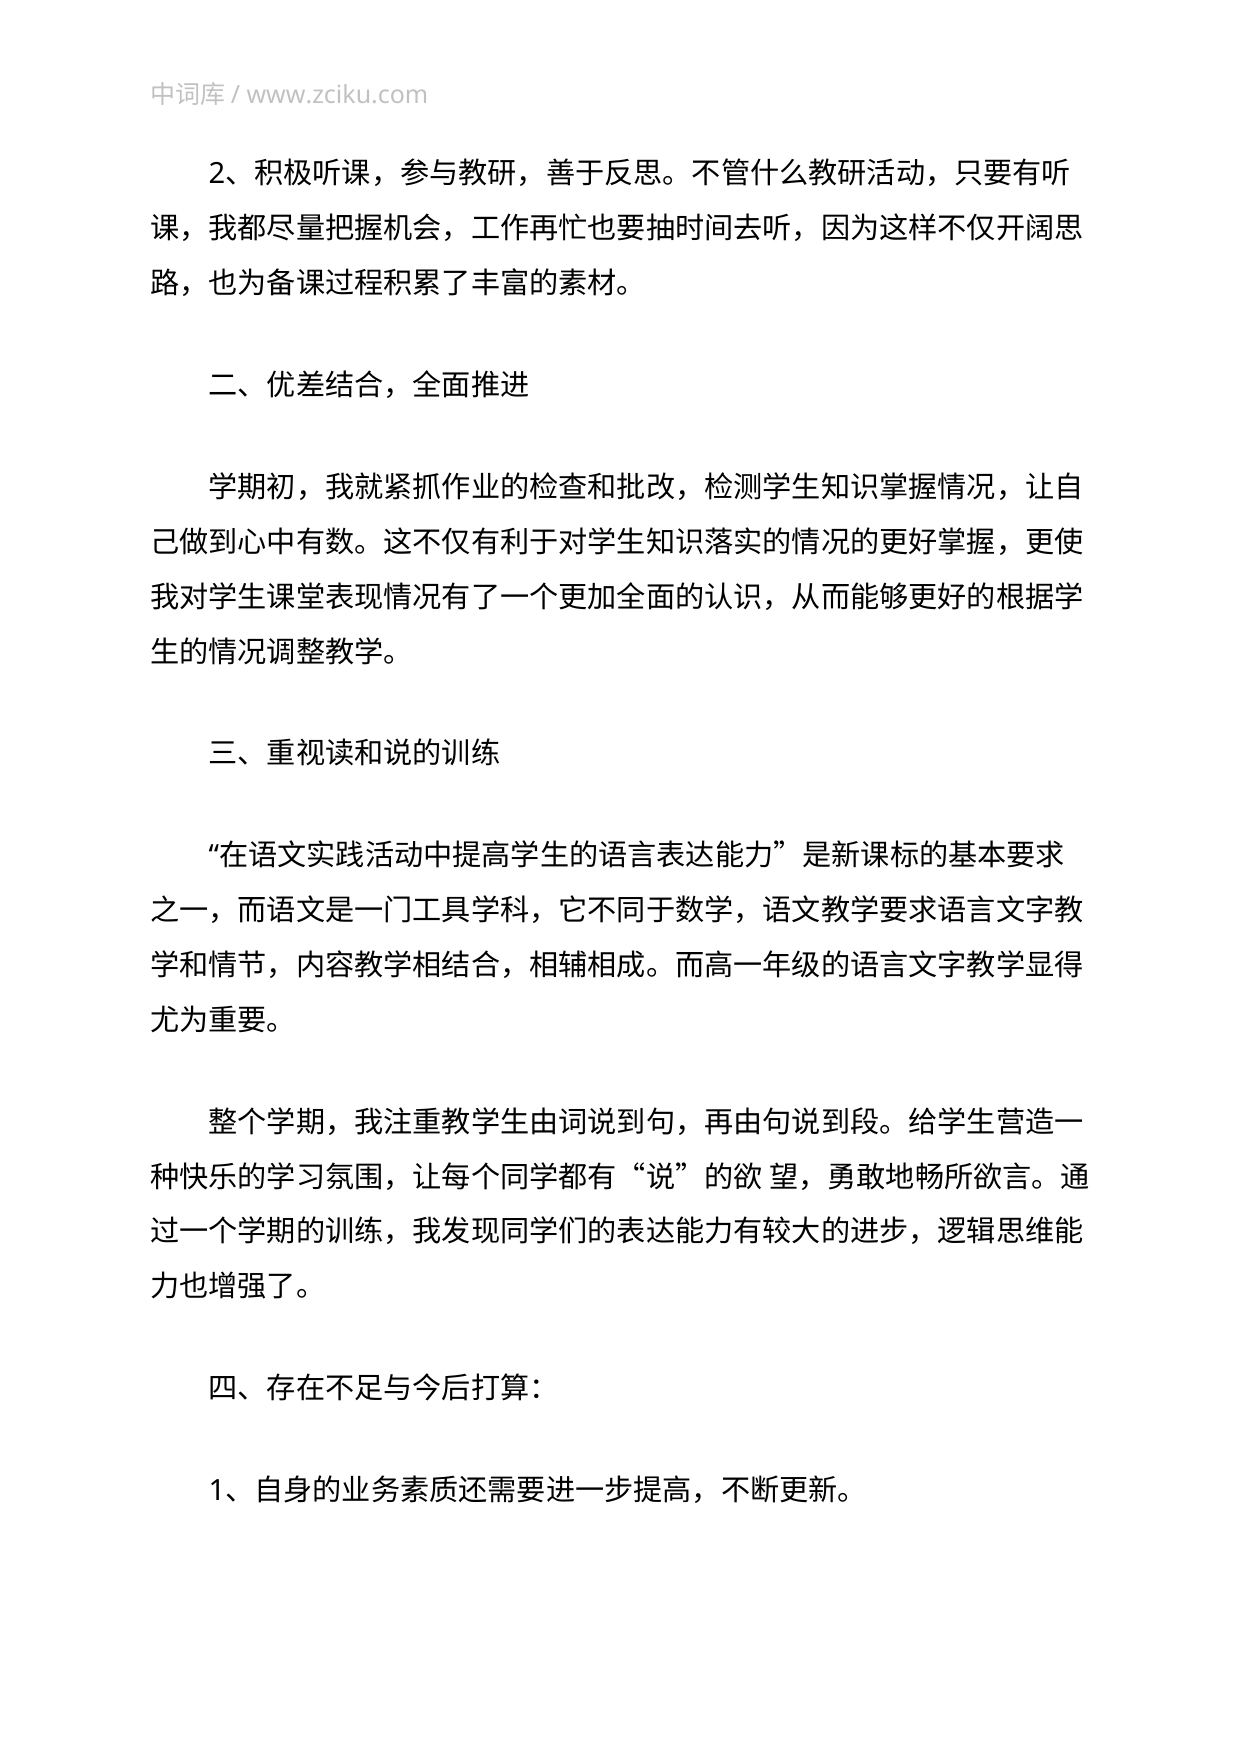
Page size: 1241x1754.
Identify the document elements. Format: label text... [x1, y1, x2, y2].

text 整个学期，我注重教学生由词说到句，再由句说到段。给学生营造一种快乐的学习氛围，让每个同学都有“说”的欲 望，勇敢地畅所欲言。通过一个学期的训练，我发现同学们的表达能力有较大的进步，逻辑思维能力也增强了。 [150, 1098, 1090, 1305]
text 三、重视读和说的训练 [150, 730, 1090, 772]
text 2、积极听课，参与教研，善于反思。不管什么教研活动，只要有听课，我都尽量把握机会，工作再忙也要抽时间去听，因为这样不仅开阔思路，也为备课过程积累了丰富的素材。 [150, 150, 1090, 302]
text 学期初，我就紧抓作业的检查和批改，检测学生知识掌握情况，让自己做到心中有数。这不仅有利于对学生知识落实的情况的更好掌握，更使我对学生课堂表现情况有了一个更加全面的认识，从而能够更好的根据学生的情况调整教学。 [150, 463, 1090, 670]
text 二、优差结合，全面推进 [150, 362, 1090, 404]
text 四、存在不足与今后打算： [150, 1365, 1090, 1407]
text “在语文实践活动中提高学生的语言表达能力”是新课标的基本要求之一，而语文是一门工具学科，它不同于数学，语文教学要求语言文字教学和情节，内容教学相结合，相辅相成。而高一年级的语言文字教学显得尤为重要。 [150, 832, 1090, 1039]
text 1、自身的业务素质还需要进一步提高，不断更新。 [150, 1466, 1090, 1509]
